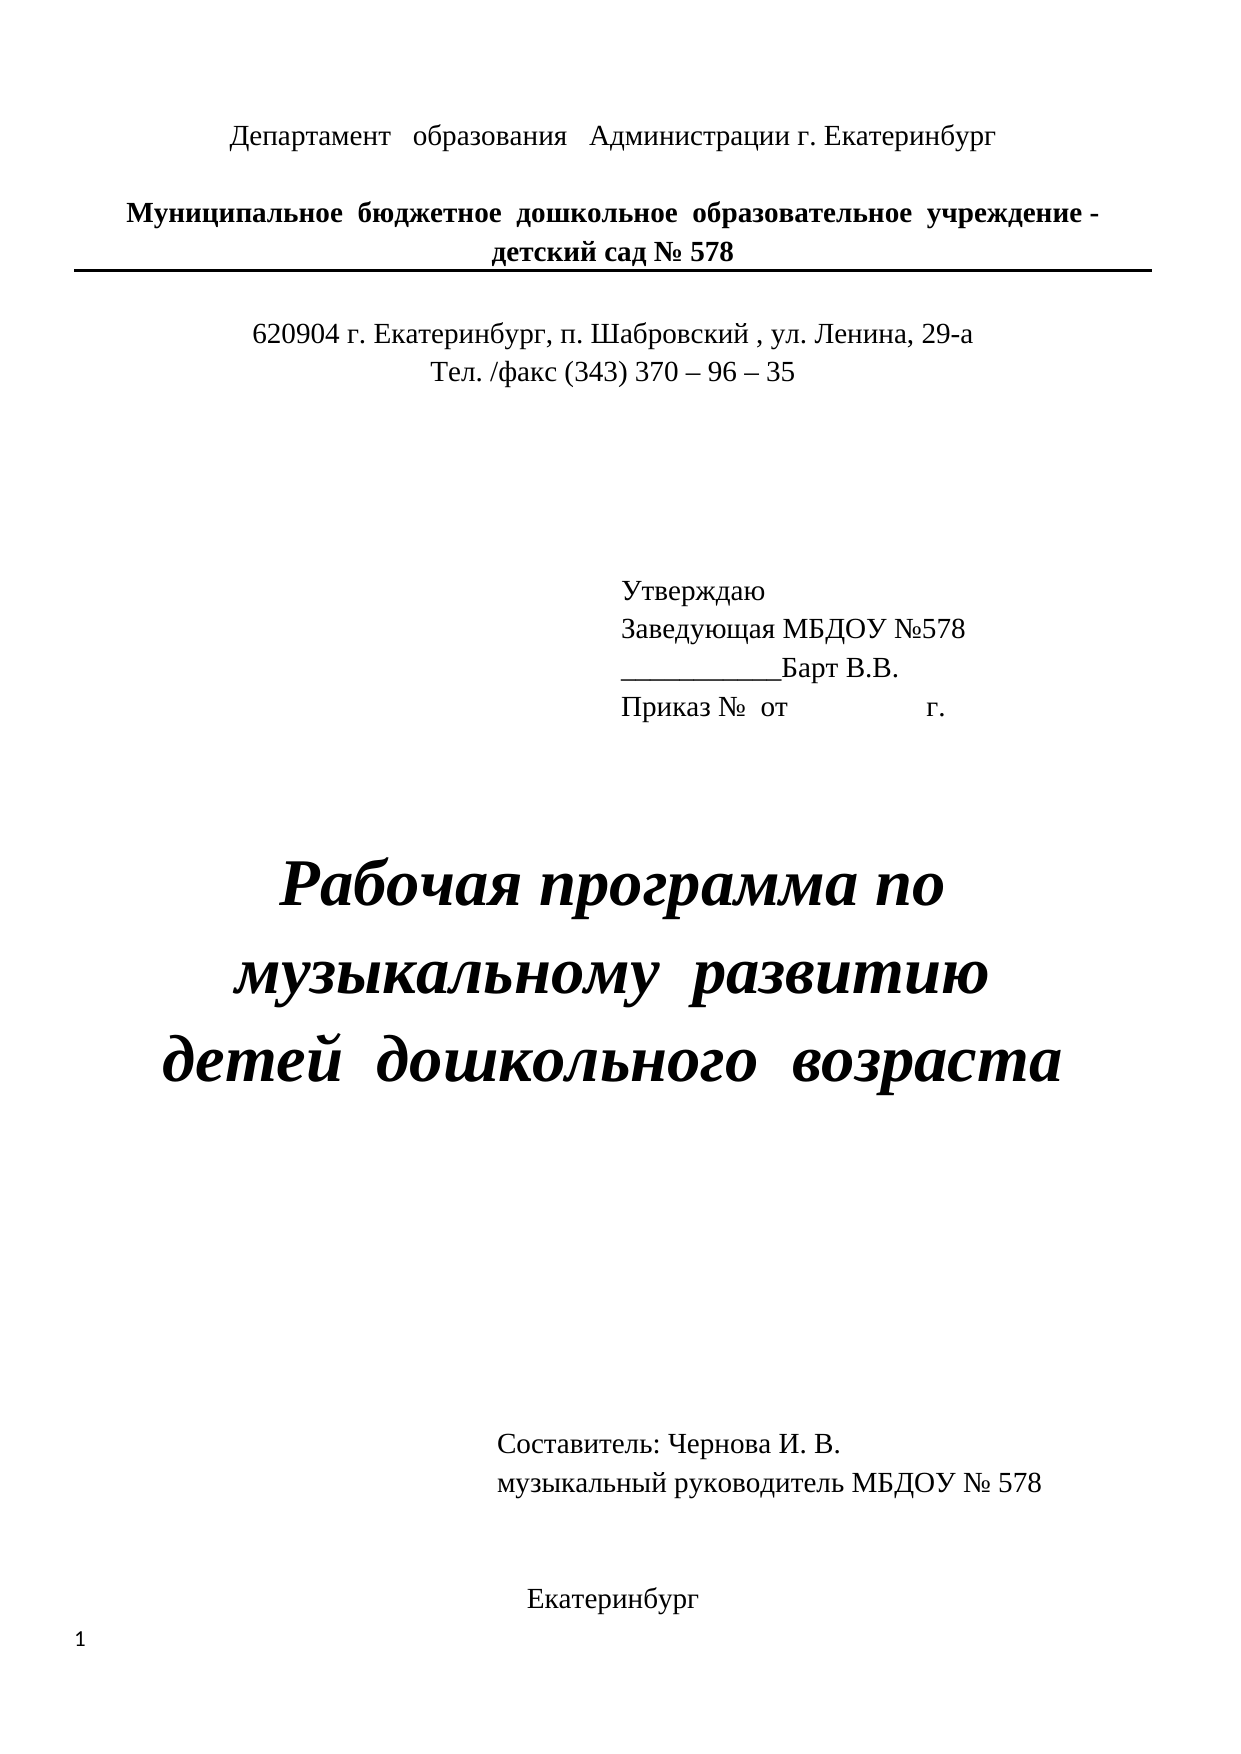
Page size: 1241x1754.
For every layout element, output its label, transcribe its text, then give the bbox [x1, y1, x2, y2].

text ___________Барт В.В. [74, 650, 1152, 684]
text Департамент образования Администрации г. Екатеринбург [74, 118, 1152, 152]
text Утверждаю [74, 573, 1152, 607]
text Екатеринбург [74, 1581, 1152, 1614]
text музыкальный руководитель МБДОУ № 578 [74, 1465, 1152, 1499]
text музыкальному развитию [74, 931, 1152, 1008]
text Заведующая МБДОУ №578 [74, 612, 1152, 645]
text Приказ № от г. [74, 689, 1152, 722]
text Тел. /факс (343) 370 – 96 – 35 [74, 354, 1152, 388]
text Составитель: Чернова И. В. [74, 1427, 1152, 1460]
text детский сад № 578 [74, 234, 1152, 269]
text Рабочая программа по [74, 843, 1152, 919]
text 620904 г. Екатеринбург, п. Шабровский , ул. Ленина, 29-а [74, 316, 1152, 349]
text Муниципальное бюджетное дошкольное образовательное учреждение - [74, 195, 1152, 229]
text детей дошкольного возраста [74, 1019, 1152, 1096]
